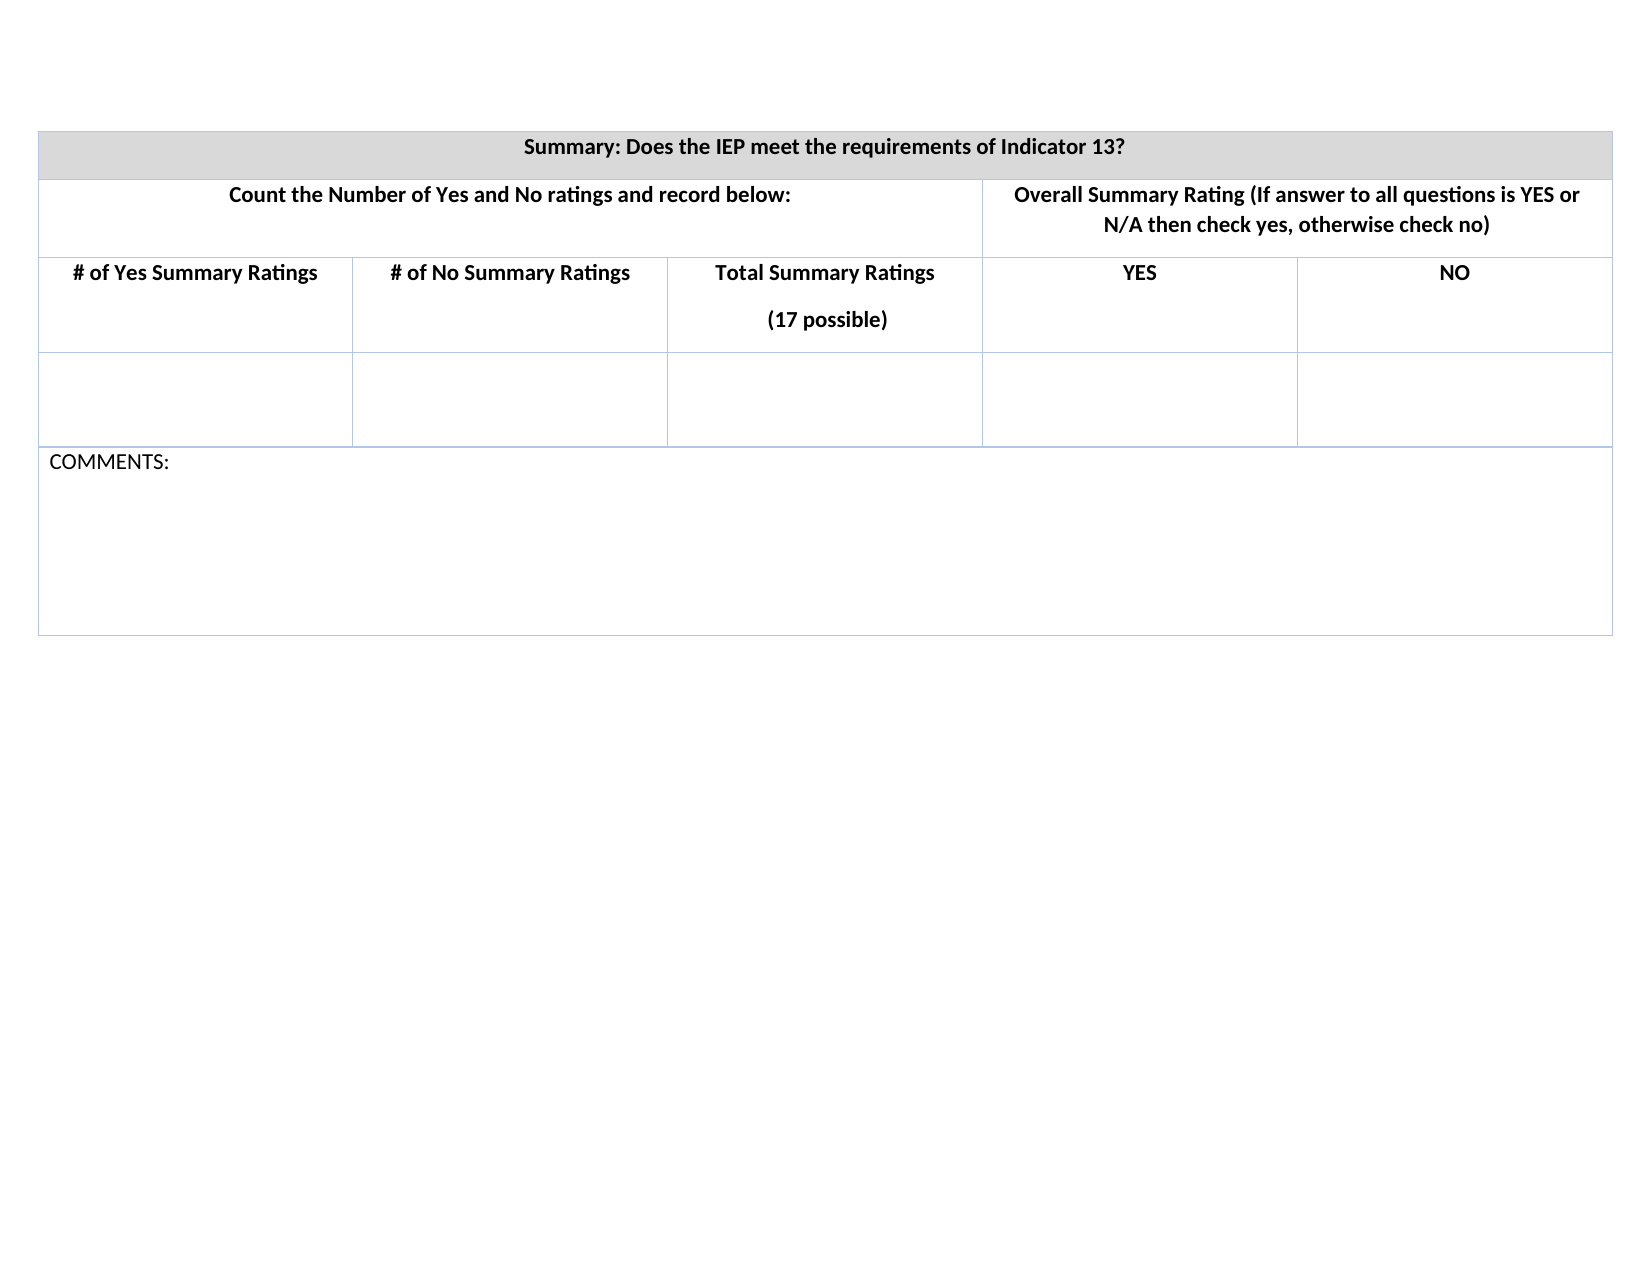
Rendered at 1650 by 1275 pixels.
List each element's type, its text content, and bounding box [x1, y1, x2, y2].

table_cell [39, 353, 352, 446]
table_cell [983, 353, 1297, 446]
table_cell [1298, 353, 1612, 446]
table_cell NO [1298, 258, 1612, 352]
table_cell YES [983, 258, 1297, 352]
table_header Summary: Does the IEP meet the requirements of Indicator 13? [39, 132, 1612, 179]
table_cell Count the Number of Yes and No ratings and record below: [39, 180, 982, 257]
table_cell Overall Summary Rating (If answer to all questions is YES or N/A then check yes, otherwise check no) [983, 180, 1612, 257]
table_cell Total Summary Ratings (17 possible) [668, 258, 982, 352]
table_cell [353, 353, 667, 446]
table_cell # of No Summary Ratings [353, 258, 667, 352]
table_cell # of Yes Summary Ratings [39, 258, 352, 352]
table_cell [668, 353, 982, 446]
table_cell COMMENTS: [39, 448, 1612, 635]
